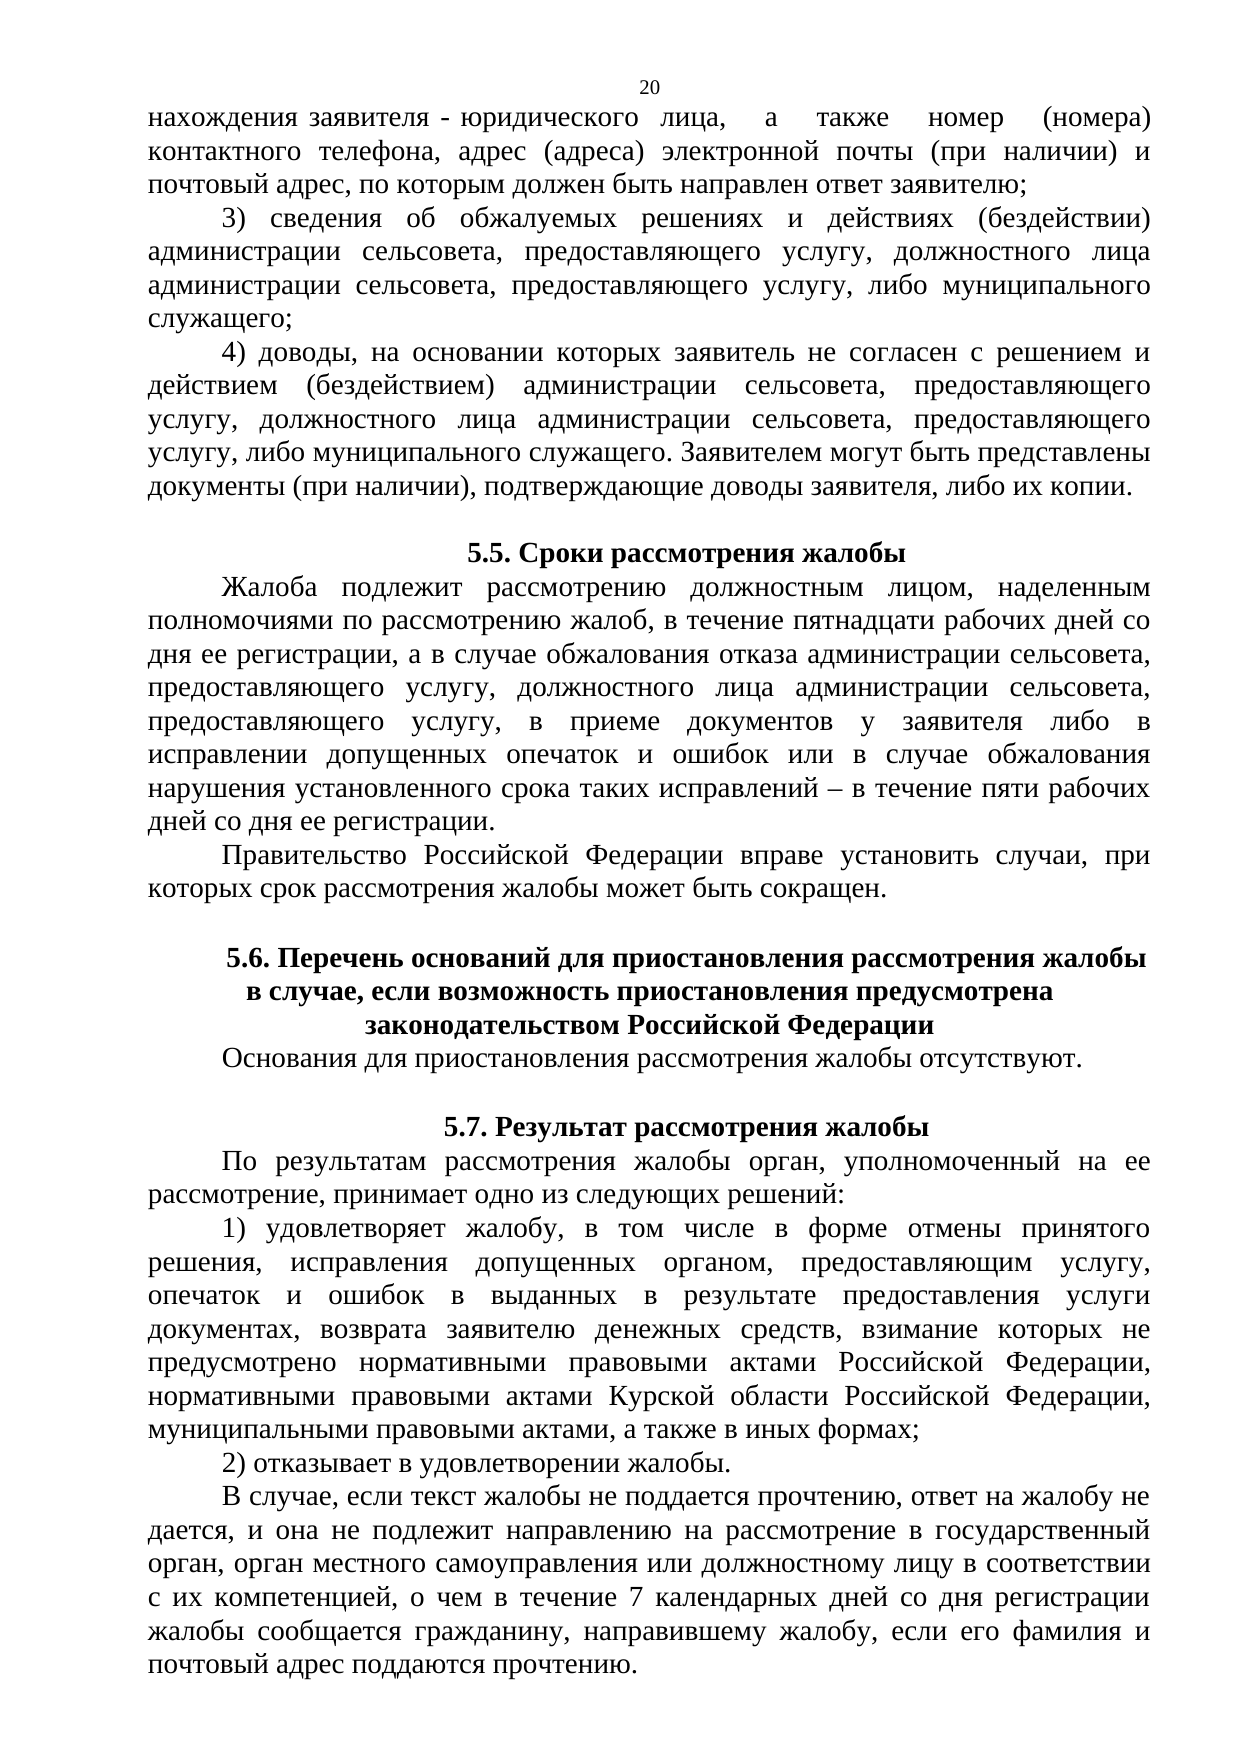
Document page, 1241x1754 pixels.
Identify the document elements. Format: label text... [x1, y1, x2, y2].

text 2) отказывает в удовлетворении жалобы. [148, 1445, 1152, 1478]
text 3) сведения об обжалуемых решениях и действиях (бездействии) администрации сельсовета, предоставляющего услугу, должностного лица администрации сельсовета, предоставляющего услугу, либо муниципального служащего; [148, 200, 1152, 334]
text 4) доводы, на основании которых заявитель не согласен с решением и действием (бездействием) администрации сельсовета, предоставляющего услугу, должностного лица администрации сельсовета, предоставляющего услугу, либо муниципального служащего. Заявителем могут быть представлены документы (при наличии), подтверждающие доводы заявителя, либо их копии. [148, 334, 1152, 502]
text 5.7. Результат рассмотрения жалобы [148, 1109, 1152, 1143]
text 1) удовлетворяет жалобу, в том числе в форме отмены принятого решения, исправления допущенных органом, предоставляющим услугу, опечаток и ошибок в выданных в результате предоставления услуги документах, возврата заявителю денежных средств, взимание которых не предусмотрено нормативными правовыми актами Российской Федерации, нормативными правовыми актами Курской области Российской Федерации, муниципальными правовыми актами, а также в иных формах; [148, 1210, 1152, 1445]
text 5.6. Перечень оснований для приостановления рассмотрения жалобы в случае, если возможность приостановления предусмотрена законодательством Российской Федерации [148, 940, 1152, 1040]
text По результатам рассмотрения жалобы орган, уполномоченный на ее рассмотрение, принимает одно из следующих решений: [148, 1143, 1152, 1210]
text Основания для приостановления рассмотрения жалобы отсутствуют. [148, 1040, 1152, 1074]
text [148, 99, 1152, 200]
text Правительство Российской Федерации вправе установить случаи, при которых срок рассмотрения жалобы может быть сокращен. [148, 837, 1152, 904]
text Жалоба подлежит рассмотрению должностным лицом, наделенным полномочиями по рассмотрению жалоб, в течение пятнадцати рабочих дней со дня ее регистрации, а в случае обжалования отказа администрации сельсовета, предоставляющего услугу, должностного лица администрации сельсовета, предоставляющего услугу, в приеме документов у заявителя либо в исправлении допущенных опечаток и ошибок или в случае обжалования нарушения установленного срока таких исправлений – в течение пяти рабочих дней со дня ее регистрации. [148, 569, 1152, 837]
text В случае, если текст жалобы не поддается прочтению, ответ на жалобу не дается, и она не подлежит направлению на рассмотрение в государственный орган, орган местного самоуправления или должностному лицу в соответствии с их компетенцией, о чем в течение 7 календарных дней со дня регистрации жалобы сообщается гражданину, направившему жалобу, если его фамилия и почтовый адрес поддаются прочтению. [148, 1478, 1152, 1680]
text 5.5. Сроки рассмотрения жалобы [148, 535, 1152, 569]
